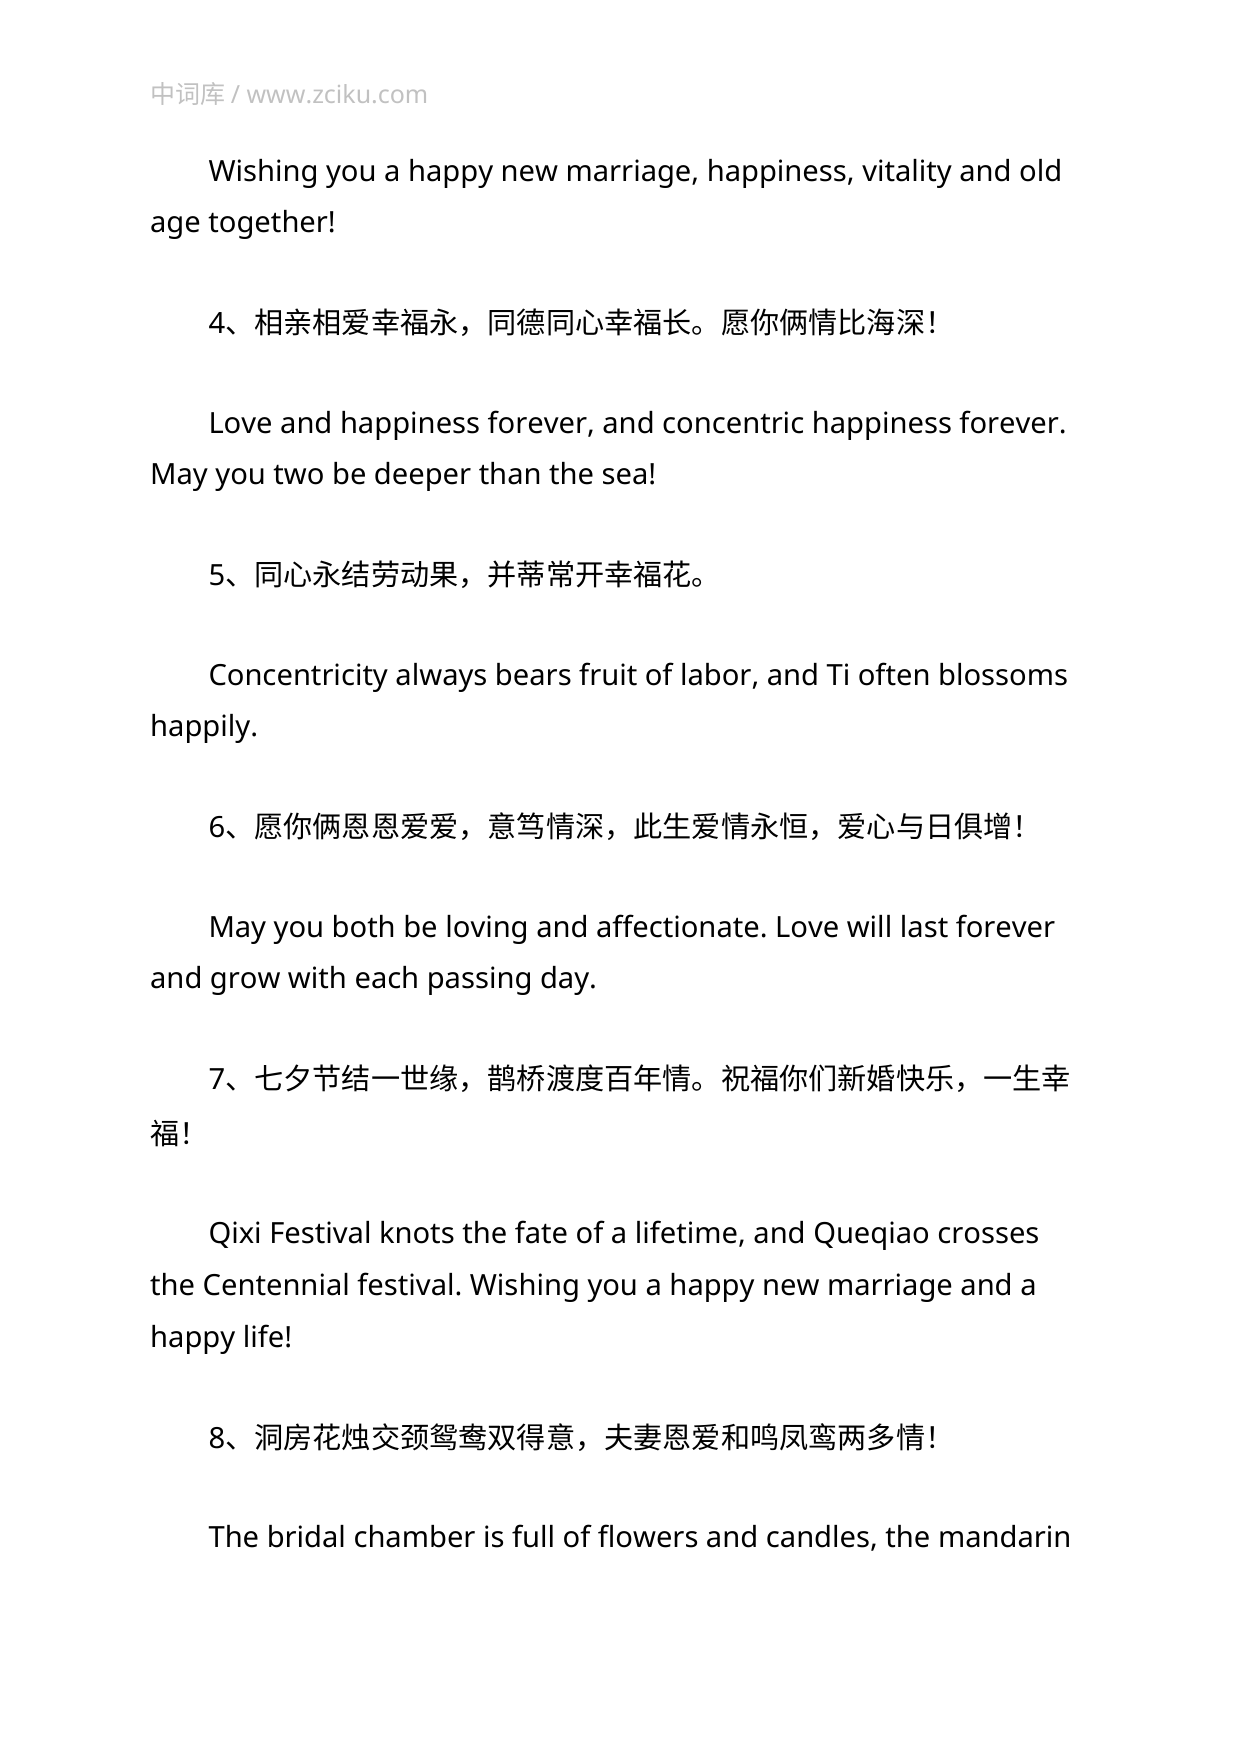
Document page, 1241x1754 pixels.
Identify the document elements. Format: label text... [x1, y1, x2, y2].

text May you both be loving and affectionate. Love will last forever and grow with each passing day. [150, 906, 1090, 997]
text 8、洞房花烛交颈鸳鸯双得意，夫妻恩爱和鸣凤鸾两多情！ [150, 1414, 1090, 1457]
text Love and happiness forever, and concentric happiness forever. May you two be deeper than the sea! [150, 402, 1090, 493]
text Concentricity always bears fruit of labor, and Ti often blossoms happily. [150, 654, 1090, 745]
text 5、同心永结劳动果，并蒂常开幸福花。 [150, 552, 1090, 594]
text 6、愿你俩恩恩爱爱，意笃情深，此生爱情永恒，爱心与日俱增！ [150, 804, 1090, 846]
text 7、七夕节结一世缘，鹊桥渡度百年情。祝福你们新婚快乐，一生幸福！ [150, 1056, 1090, 1153]
text Wishing you a happy new marriage, happiness, vitality and old age together! [150, 150, 1090, 241]
text 4、相亲相爱幸福永，同德同心幸福长。愿你俩情比海深！ [150, 300, 1090, 342]
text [150, 1516, 1090, 1556]
text Qixi Festival knots the fate of a lifetime, and Queqiao crosses the Centennial festival. Wishing you a happy new marriage and a happy life! [150, 1213, 1090, 1356]
